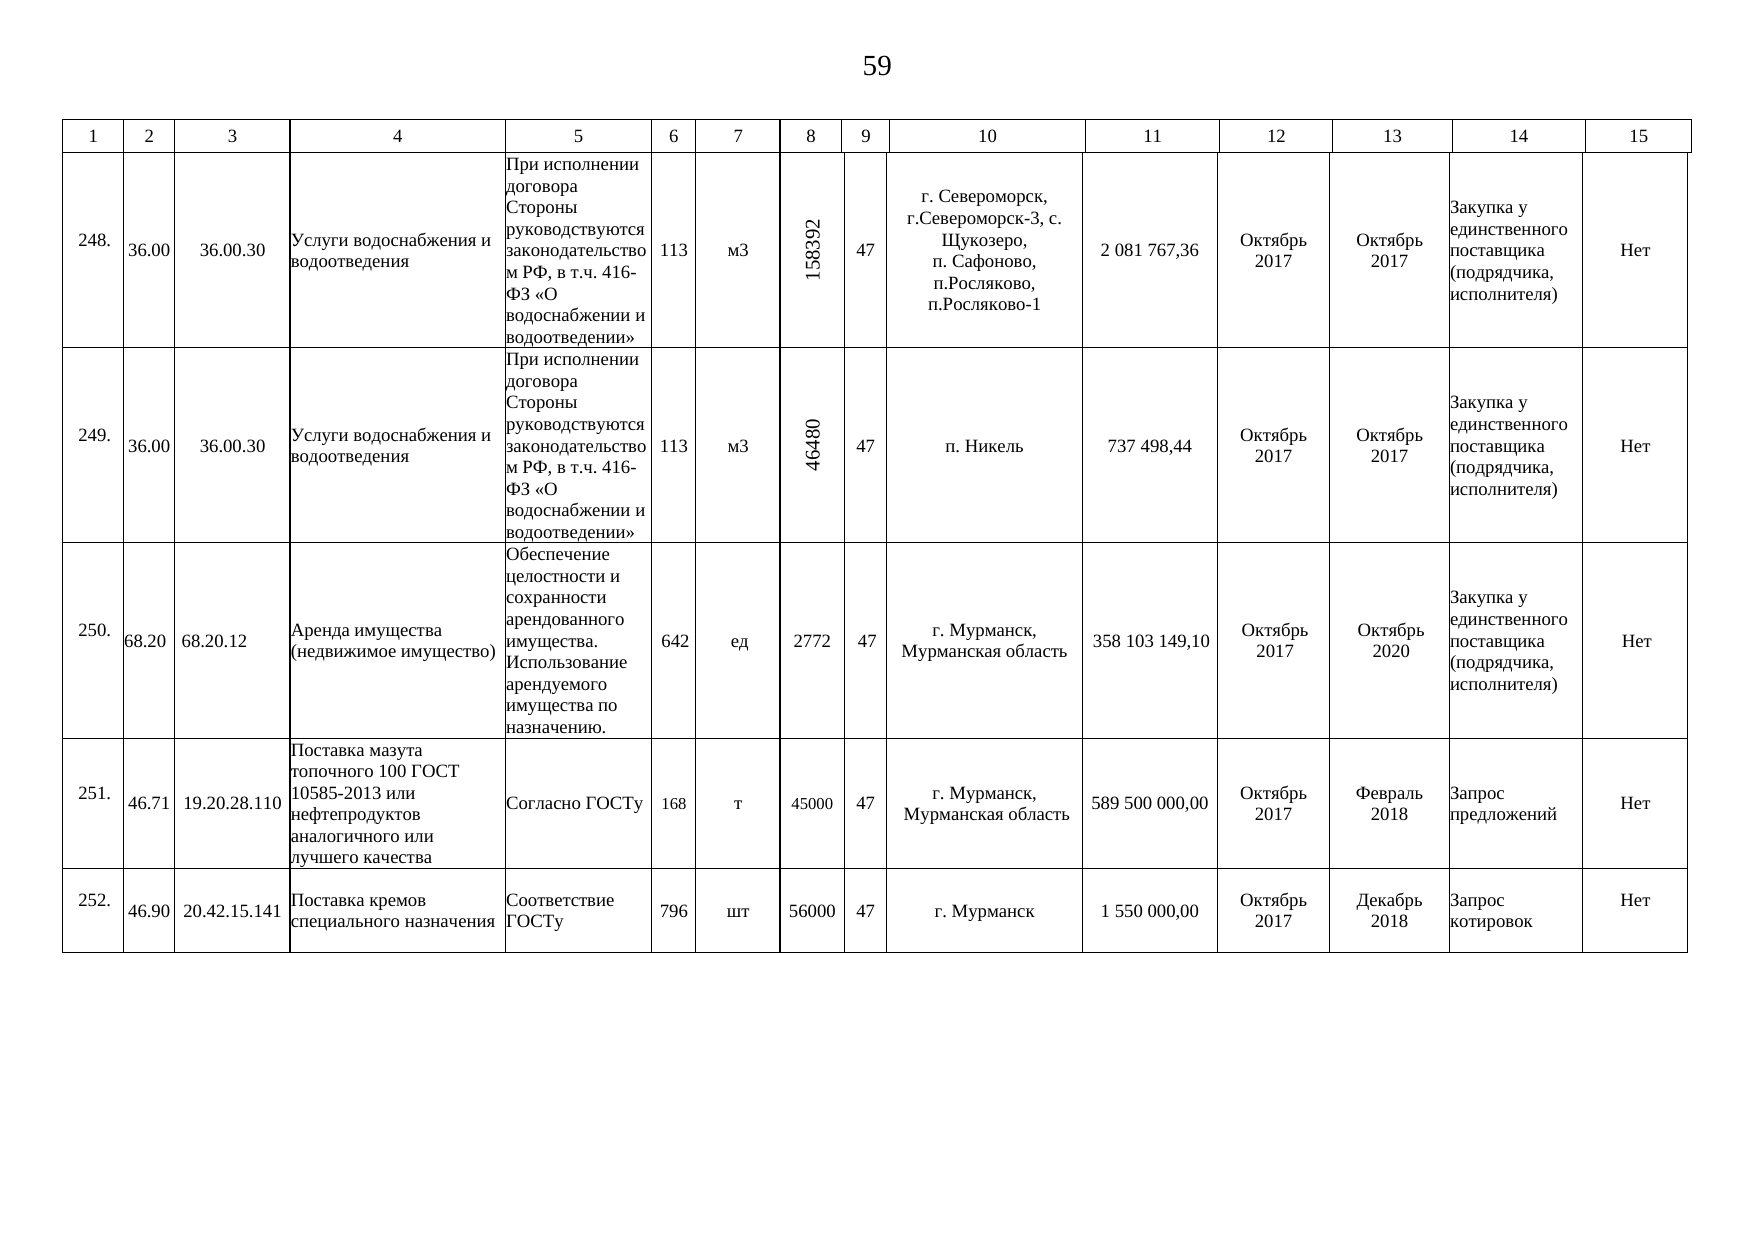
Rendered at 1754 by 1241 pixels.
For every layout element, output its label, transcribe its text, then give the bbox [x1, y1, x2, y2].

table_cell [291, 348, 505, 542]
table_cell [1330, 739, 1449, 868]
table_header 4 [291, 120, 505, 152]
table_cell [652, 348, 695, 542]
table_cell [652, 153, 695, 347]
table_header 7 [696, 120, 779, 152]
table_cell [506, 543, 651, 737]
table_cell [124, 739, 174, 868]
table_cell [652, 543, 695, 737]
table_header 14 [1453, 120, 1585, 152]
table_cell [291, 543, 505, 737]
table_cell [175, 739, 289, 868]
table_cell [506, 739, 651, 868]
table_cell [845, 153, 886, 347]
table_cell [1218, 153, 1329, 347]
table_header 12 [1220, 120, 1332, 152]
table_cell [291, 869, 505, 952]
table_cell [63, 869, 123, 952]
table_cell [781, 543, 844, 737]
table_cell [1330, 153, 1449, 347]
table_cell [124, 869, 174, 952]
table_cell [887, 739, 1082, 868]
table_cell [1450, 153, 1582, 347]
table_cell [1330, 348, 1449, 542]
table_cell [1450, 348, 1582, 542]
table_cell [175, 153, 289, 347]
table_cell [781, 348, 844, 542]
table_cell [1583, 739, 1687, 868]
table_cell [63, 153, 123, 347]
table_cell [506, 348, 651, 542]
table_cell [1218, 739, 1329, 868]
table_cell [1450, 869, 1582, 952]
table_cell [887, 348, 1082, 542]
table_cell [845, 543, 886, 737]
table_header 5 [506, 120, 651, 152]
table_header 1 [63, 120, 123, 152]
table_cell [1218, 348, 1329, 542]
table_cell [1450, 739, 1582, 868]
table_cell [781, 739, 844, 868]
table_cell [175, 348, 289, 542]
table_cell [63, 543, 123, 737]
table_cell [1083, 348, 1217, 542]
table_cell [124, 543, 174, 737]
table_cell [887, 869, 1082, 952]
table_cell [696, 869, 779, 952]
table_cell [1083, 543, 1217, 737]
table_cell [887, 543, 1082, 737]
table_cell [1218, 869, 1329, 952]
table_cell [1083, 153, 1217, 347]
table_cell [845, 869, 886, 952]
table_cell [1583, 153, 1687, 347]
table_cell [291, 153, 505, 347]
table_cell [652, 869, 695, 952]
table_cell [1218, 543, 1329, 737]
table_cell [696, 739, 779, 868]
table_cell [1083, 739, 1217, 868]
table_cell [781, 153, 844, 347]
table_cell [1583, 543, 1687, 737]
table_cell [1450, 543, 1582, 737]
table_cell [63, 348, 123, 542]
table_header 6 [652, 120, 695, 152]
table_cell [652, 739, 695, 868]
table_header 13 [1333, 120, 1452, 152]
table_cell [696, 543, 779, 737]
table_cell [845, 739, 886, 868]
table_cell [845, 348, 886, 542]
table_header 8 [781, 120, 841, 152]
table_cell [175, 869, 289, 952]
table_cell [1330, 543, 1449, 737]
table_header 11 [1086, 120, 1219, 152]
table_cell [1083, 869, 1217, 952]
table_header 2 [124, 120, 174, 152]
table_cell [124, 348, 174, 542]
table_header 15 [1586, 120, 1691, 152]
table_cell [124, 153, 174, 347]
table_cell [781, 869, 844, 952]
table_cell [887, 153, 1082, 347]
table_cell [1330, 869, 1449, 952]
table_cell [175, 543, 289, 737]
table_header 10 [890, 120, 1085, 152]
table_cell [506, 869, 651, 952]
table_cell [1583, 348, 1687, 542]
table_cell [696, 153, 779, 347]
table_header 3 [175, 120, 289, 152]
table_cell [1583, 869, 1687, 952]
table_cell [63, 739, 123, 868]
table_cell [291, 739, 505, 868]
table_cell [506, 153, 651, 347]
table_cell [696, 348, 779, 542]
table_header 9 [842, 120, 889, 152]
